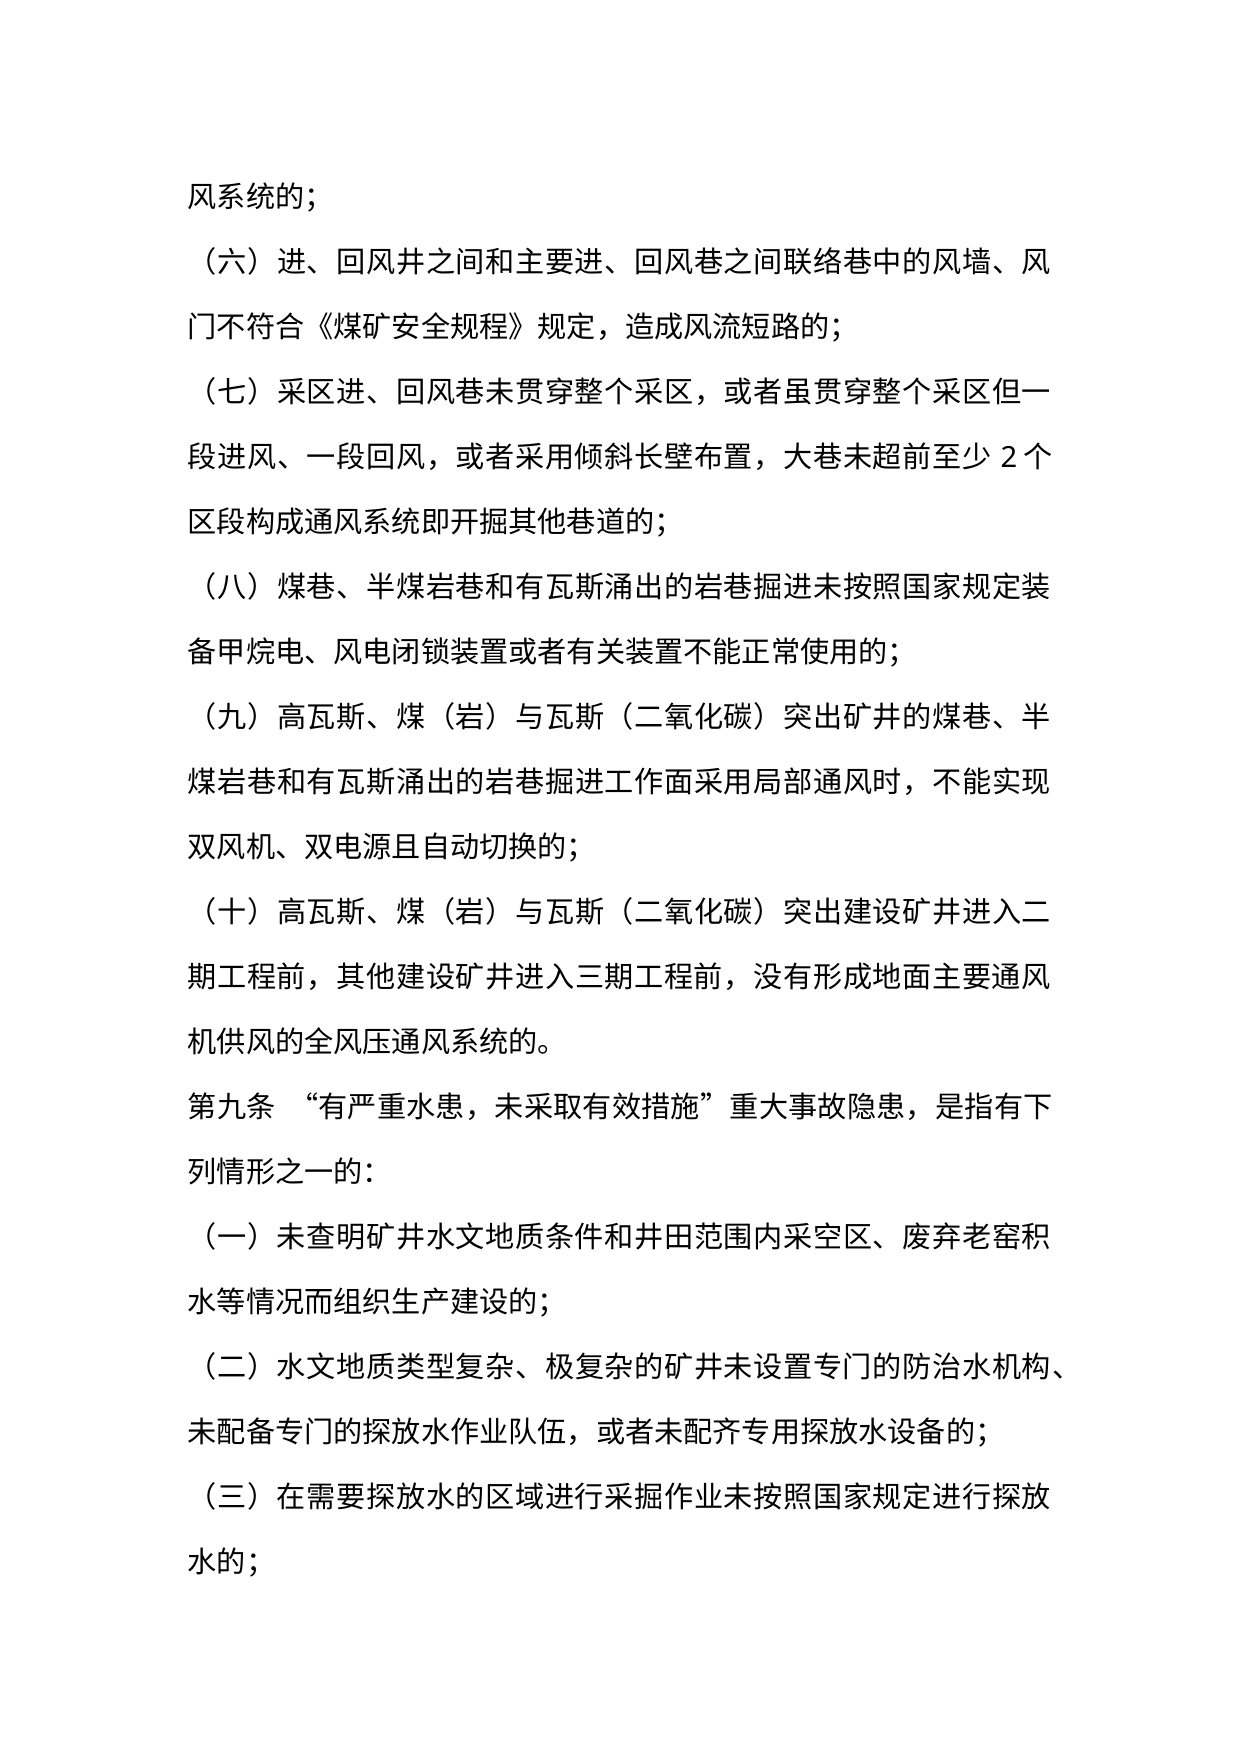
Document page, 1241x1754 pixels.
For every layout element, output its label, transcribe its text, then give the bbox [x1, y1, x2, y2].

text 第九条 “有严重水患，未采取有效措施”重大事故隐患，是指有下列情形之一的： [187, 1072, 1053, 1202]
text （十）高瓦斯、煤（岩）与瓦斯（二氧化碳）突出建设矿井进入二期工程前，其他建设矿井进入三期工程前，没有形成地面主要通风机供风的全风压通风系统的。 [187, 877, 1053, 1072]
text （一）未查明矿井水文地质条件和井田范围内采空区、废弃老窑积水等情况而组织生产建设的； [187, 1202, 1053, 1332]
text （六）进、回风井之间和主要进、回风巷之间联络巷中的风墙、风门不符合《煤矿安全规程》规定，造成风流短路的； [187, 227, 1053, 357]
text （八）煤巷、半煤岩巷和有瓦斯涌出的岩巷掘进未按照国家规定装备甲烷电、风电闭锁装置或者有关装置不能正常使用的； [187, 552, 1053, 682]
text （九）高瓦斯、煤（岩）与瓦斯（二氧化碳）突出矿井的煤巷、半煤岩巷和有瓦斯涌出的岩巷掘进工作面采用局部通风时，不能实现双风机、双电源且自动切换的； [187, 682, 1053, 877]
text （三）在需要探放水的区域进行采掘作业未按照国家规定进行探放水的； [187, 1462, 1053, 1592]
text （七）采区进、回风巷未贯穿整个采区，或者虽贯穿整个采区但一段进风、一段回风，或者采用倾斜长壁布置，大巷未超前至少2个区段构成通风系统即开掘其他巷道的； [187, 357, 1053, 552]
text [187, 162, 1053, 227]
text （二）水文地质类型复杂、极复杂的矿井未设置专门的防治水机构、未配备专门的探放水作业队伍，或者未配齐专用探放水设备的； [187, 1332, 1053, 1462]
